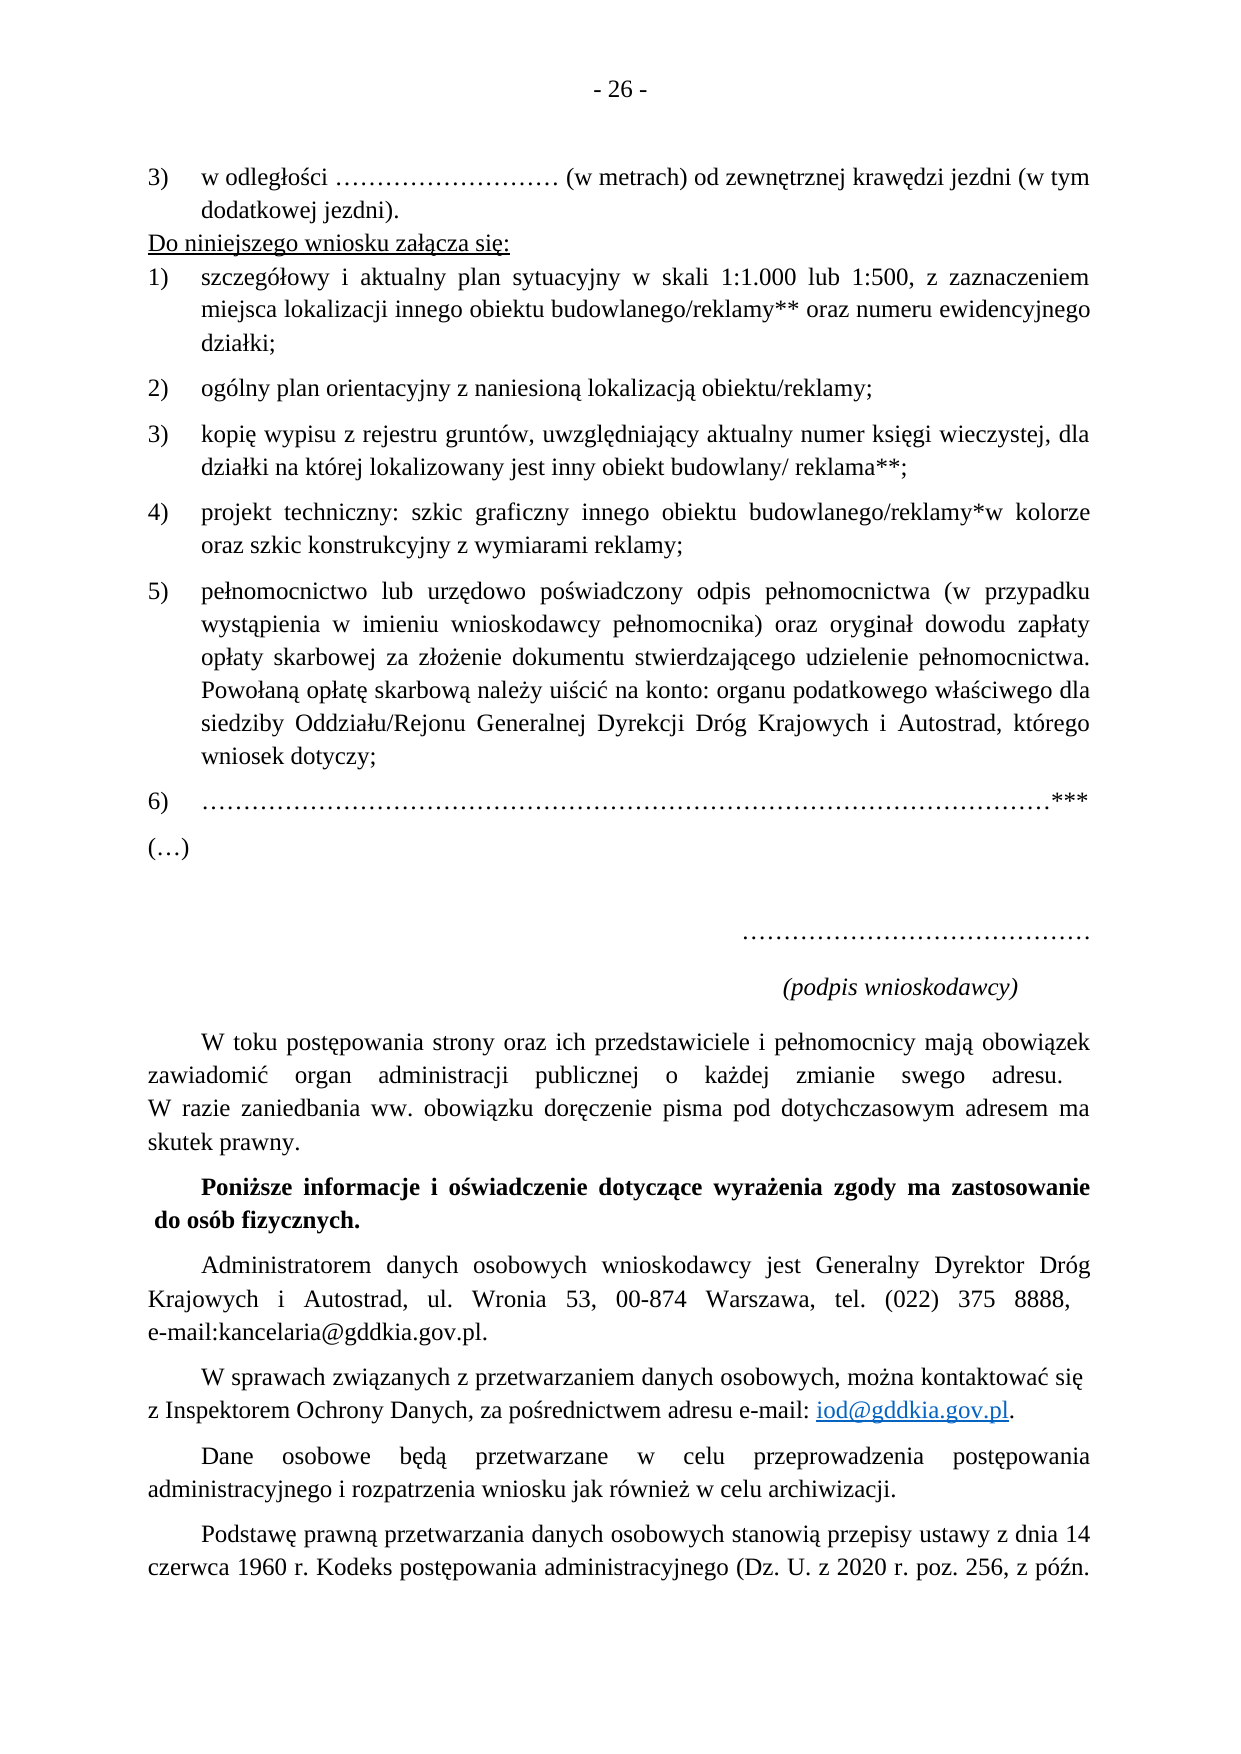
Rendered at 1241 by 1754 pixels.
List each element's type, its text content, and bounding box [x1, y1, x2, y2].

text Administratorem danych osobowych wnioskodawcy jest Generalny Dyrektor Dróg Krajowych i Autostrad, ul. Wronia 53, 00-874 Warszawa, tel. (022) 375 8888, e-mail:kancelaria@gddkia.gov.pl. [148, 1251, 1091, 1345]
text Do niniejszego wniosku załącza się: [148, 228, 1091, 257]
text 6) …………………………………………………………………………………………*** [148, 786, 1091, 815]
text Poniższe informacje i oświadczenie dotyczące wyrażenia zgody ma zastosowanie do osób fizycznych. [148, 1172, 1091, 1234]
text (…) [148, 832, 1091, 861]
text W sprawach związanych z przetwarzaniem danych osobowych, można kontaktować się z Inspektorem Ochrony Danych, za pośrednictwem adresu e-mail: iod@gddkia.gov.pl. [148, 1362, 1091, 1424]
text (podpis wnioskodawcy) [783, 972, 1091, 1001]
text Dane osobowe będą przetwarzane w celu przeprowadzenia postępowania administracyjnego i rozpatrzenia wniosku jak również w celu archiwizacji. [148, 1441, 1091, 1502]
text W toku postępowania strony oraz ich przedstawiciele i pełnomocnicy mają obowiązek zawiadomić organ administracji publicznej o każdej zmianie swego adresu. W razie zaniedbania ww. obowiązku doręczenie pisma pod dotychczasowym adresem ma skutek prawny. [148, 1027, 1091, 1155]
text 3) kopię wypisu z rejestru gruntów, uwzględniający aktualny numer księgi wieczystej, dla działki na której lokalizowany jest inny obiekt budowlany/ reklama**; [148, 419, 1091, 480]
text 5) pełnomocnictwo lub urzędowo poświadczony odpis pełnomocnictwa (w przypadku wystąpienia w imieniu wnioskodawcy pełnomocnika) oraz oryginał dowodu zapłaty opłaty skarbowej za złożenie dokumentu stwierdzającego udzielenie pełnomocnictwa. Powołaną opłatę skarbową należy uiścić na konto: organu podatkowego właściwego dla siedziby Oddziału/Rejonu Generalnej Dyrekcji Dróg Krajowych i Autostrad, którego wniosek dotyczy; [148, 576, 1091, 769]
text 4) projekt techniczny: szkic graficzny innego obiektu budowlanego/reklamy*w kolorze oraz szkic konstrukcyjny z wymiarami reklamy; [148, 497, 1091, 559]
text 3) w odległości ……………………… (w metrach) od zewnętrznej krawędzi jezdni (w tym dodatkowej jezdni). [148, 162, 1091, 224]
text …………………………………… [148, 916, 1091, 945]
text 1) szczegółowy i aktualny plan sytuacyjny w skali 1:1.000 lub 1:500, z zaznaczeniem miejsca lokalizacji innego obiektu budowlanego/reklamy** oraz numeru ewidencyjnego działki; [148, 262, 1091, 356]
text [148, 1519, 1091, 1581]
text 2) ogólny plan orientacyjny z naniesioną lokalizacją obiektu/reklamy; [148, 373, 1091, 402]
